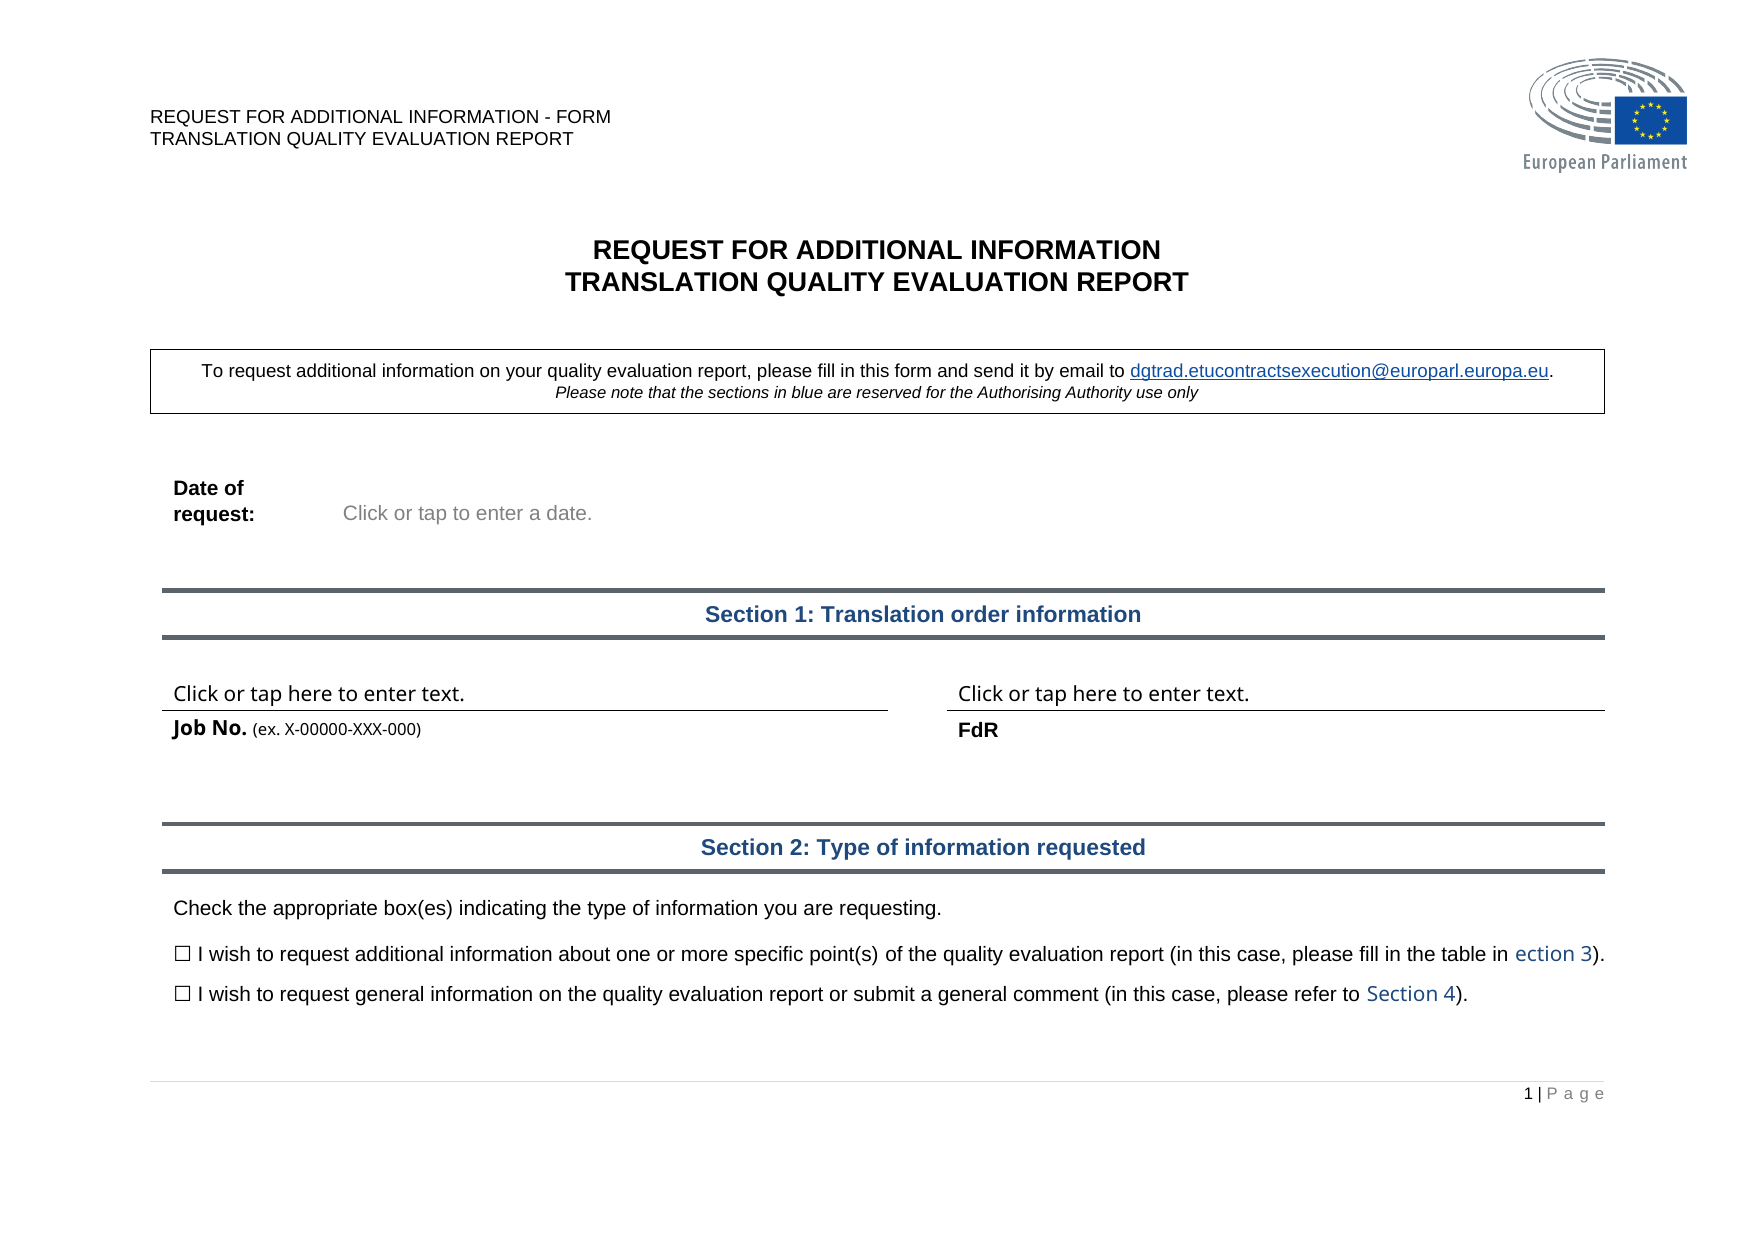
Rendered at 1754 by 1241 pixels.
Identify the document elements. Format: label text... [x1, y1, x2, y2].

table_header To request additional information on your quality evaluation report, please fill in this form and send it by email to dgtrad.etucontractsexecution@europarl.europa.eu. Please note that the sections in blue are reserved for the Authorising Authority use only [151, 350, 1604, 413]
table_cell [151, 414, 1604, 1016]
text TRANSLATION QUALITY EVALUATION REPORT [150, 266, 1604, 297]
text REQUEST FOR ADDITIONAL INFORMATION [150, 234, 1604, 266]
picture [1488, 22, 1723, 209]
